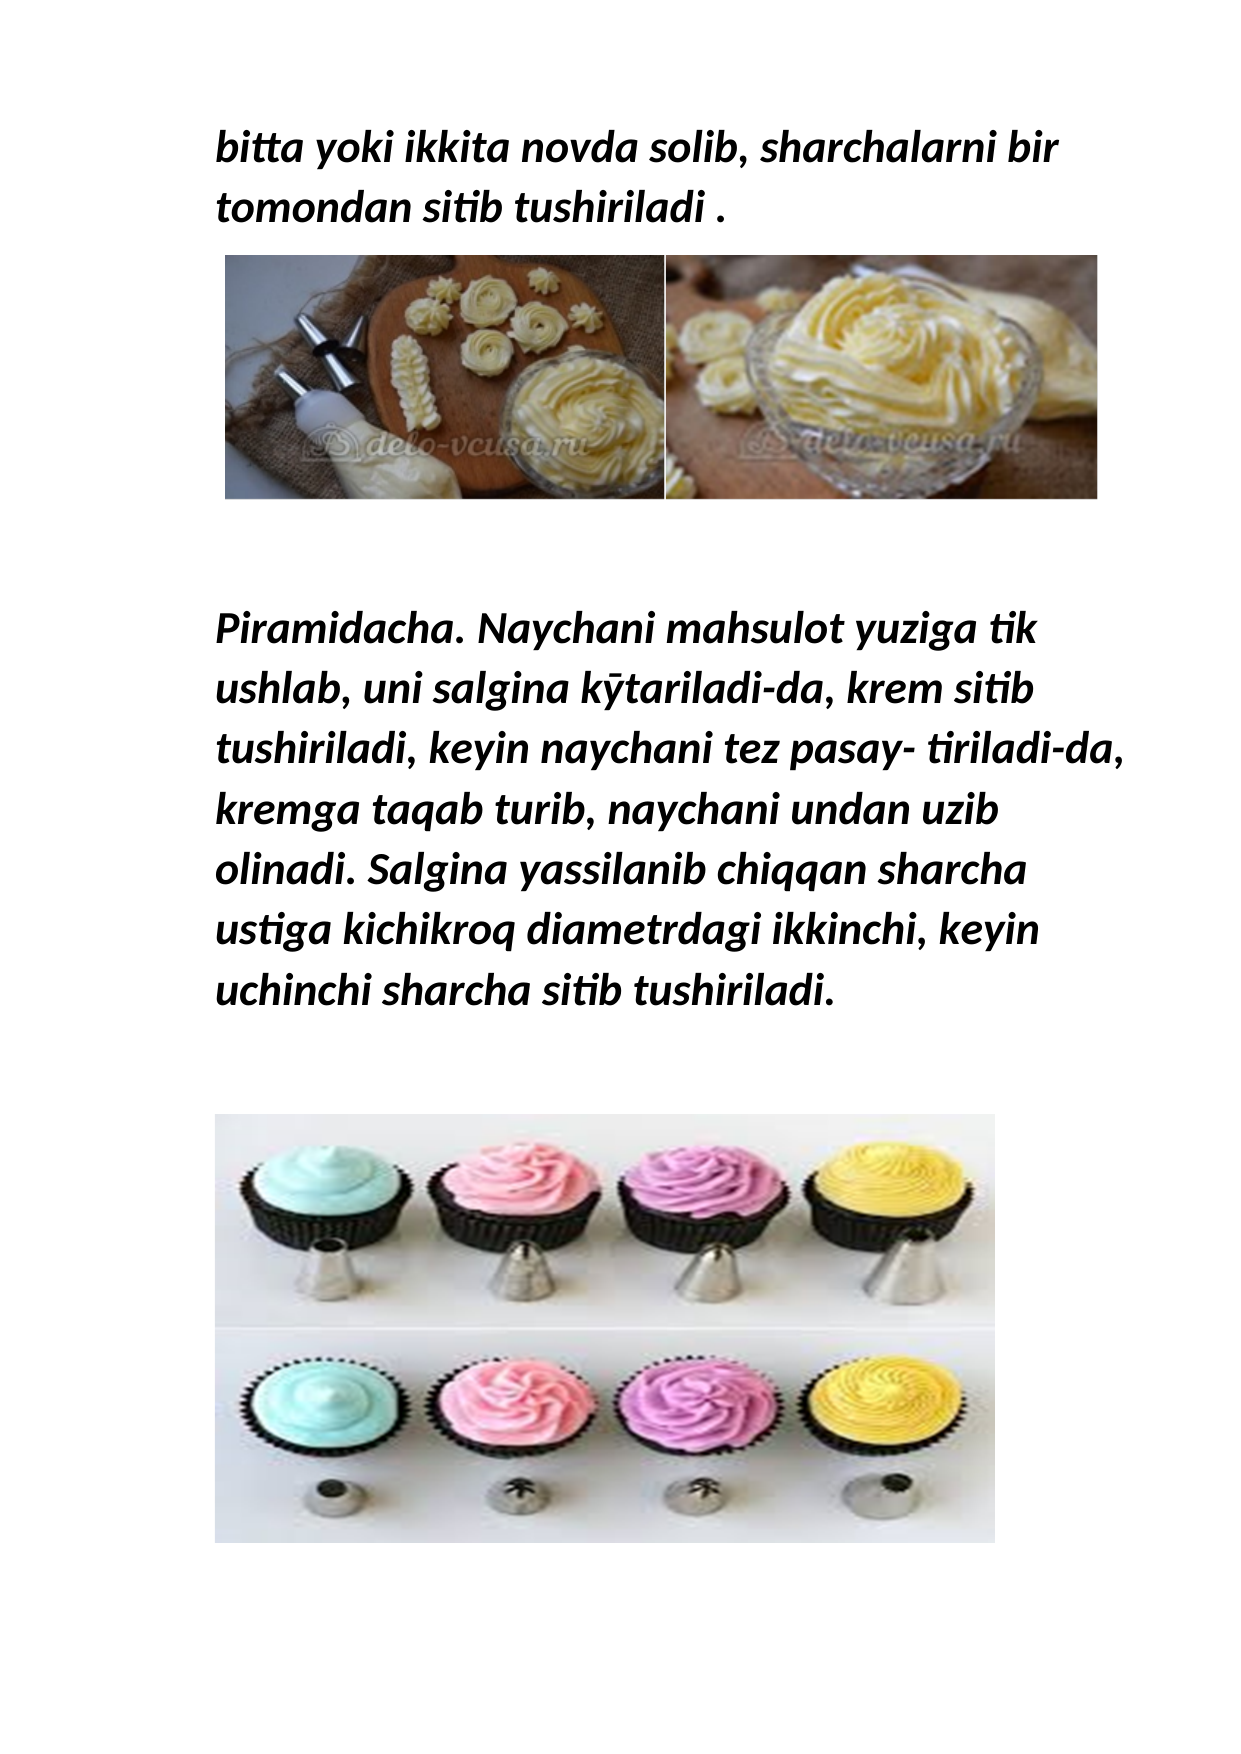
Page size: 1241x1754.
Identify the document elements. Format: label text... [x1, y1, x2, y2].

picture [225, 255, 1099, 501]
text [215, 118, 1152, 234]
text Piramidacha. Naychani mahsulot yuziga tik ushlab, uni salgina kӯtariladi-da, krem sitib tushiriladi, keyin naychani tez pasay- tiriladi-da, kremga taqab turib, naychani undan uzib olinadi. Salgina yassilanib chiqqan sharcha ustiga kichikroq diametrdagi ikkinchi, keyin uchinchi sharcha sitib tushiriladi. [215, 599, 1152, 1017]
picture [214, 1114, 995, 1543]
